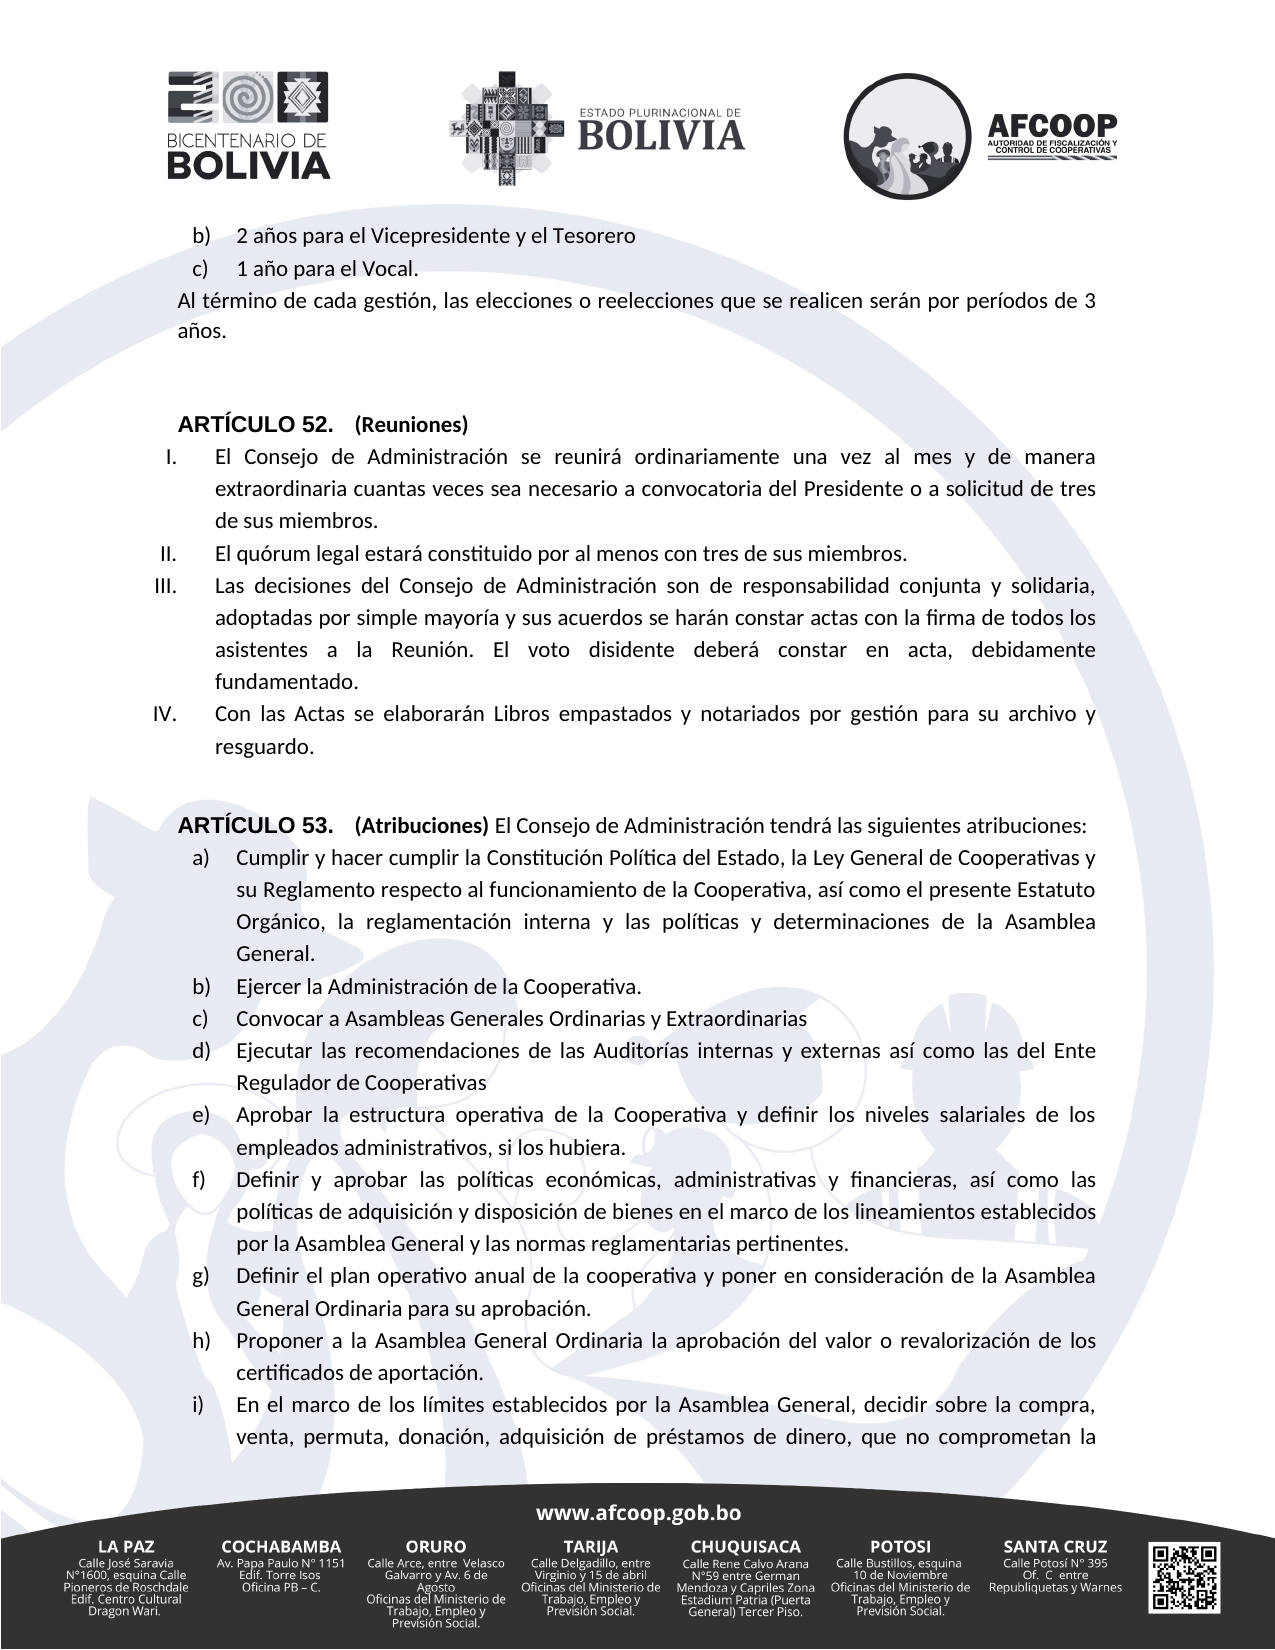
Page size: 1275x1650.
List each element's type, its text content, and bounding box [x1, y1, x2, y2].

list Convocar a Asambleas Generales Ordinarias y Extraordinarias [192, 1004, 1098, 1032]
list Definir y aprobar las políticas económicas, administrativas y financieras, así como las políticas de adquisición y disposición de bienes en el marco de los lineamientos establecidos por la Asamblea General y las normas reglamentarias pertinentes. [192, 1165, 1098, 1257]
list (Reuniones) [177, 410, 1098, 438]
list El quórum legal estará constituido por al menos con tres de sus miembros. [177, 539, 1098, 567]
list Proponer a la Asamblea General Ordinaria la aprobación del valor o revalorización de los certificados de aportación. [192, 1326, 1098, 1386]
list (Atribuciones) El Consejo de Administración tendrá las siguientes atribuciones: [177, 811, 1098, 839]
text Al término de cada gestión, las elecciones o reelecciones que se realicen serán por períodos de 3 años. [177, 286, 1098, 344]
list 1 año para el Vocal. [192, 254, 1098, 282]
list 2 años para el Vicepresidente y el Tesorero [192, 222, 1098, 249]
list Cumplir y hacer cumplir la Constitución Política del Estado, la Ley General de Cooperativas y su Reglamento respecto al funcionamiento de la Cooperativa, así como el presente Estatuto Orgánico, la reglamentación interna y las políticas y determinaciones de la Asamblea General. [192, 843, 1098, 968]
list Ejecutar las recomendaciones de las Auditorías internas y externas así como las del Ente Regulador de Cooperativas [192, 1036, 1098, 1096]
list Definir el plan operativo anual de la cooperativa y poner en consideración de la Asamblea General Ordinaria para su aprobación. [192, 1261, 1098, 1322]
list El Consejo de Administración se reunirá ordinariamente una vez al mes y de manera extraordinaria cuantas veces sea necesario a convocatoria del Presidente o a solicitud de tres de sus miembros. [177, 442, 1098, 534]
list Con las Actas se elaborarán Libros empastados y notariados por gestión para su archivo y resguardo. [177, 699, 1098, 760]
picture [1, 0, 1275, 1649]
list Ejercer la Administración de la Cooperativa. [192, 972, 1098, 1000]
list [192, 1390, 1098, 1450]
list Las decisiones del Consejo de Administración son de responsabilidad conjunta y solidaria, adoptadas por simple mayoría y sus acuerdos se harán constar actas con la firma de todos los asistentes a la Reunión. El voto disidente deberá constar en acta, debidamente fundamentado. [177, 571, 1098, 695]
list Aprobar la estructura operativa de la Cooperativa y definir los niveles salariales de los empleados administrativos, si los hubiera. [192, 1101, 1098, 1161]
